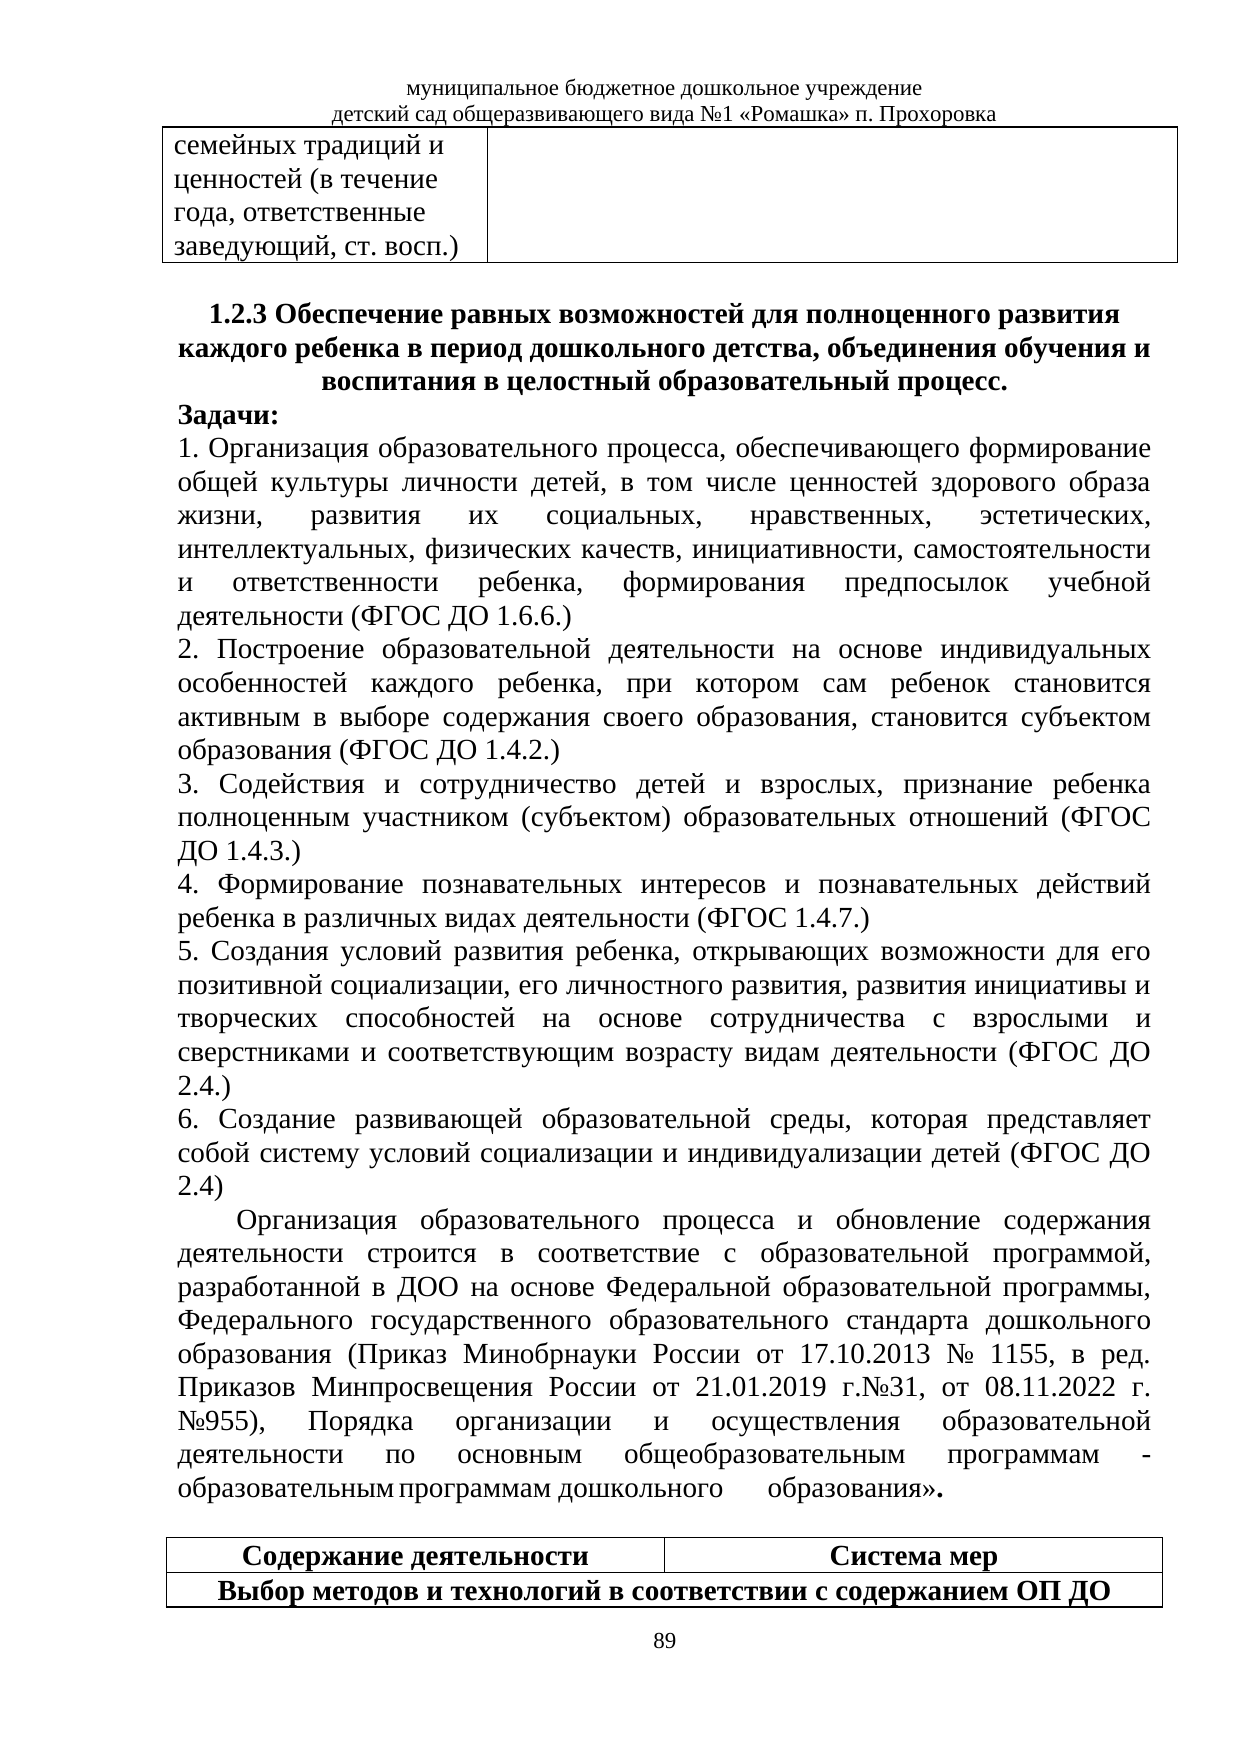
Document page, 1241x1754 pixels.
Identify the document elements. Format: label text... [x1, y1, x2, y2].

text Задачи: [177, 397, 1152, 430]
text 4. Формирование познавательных интересов и познавательных действий ребенка в различных видах деятельности (ФГОС 1.4.7.) [177, 866, 1152, 933]
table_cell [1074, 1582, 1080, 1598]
text 1.2.3 Обеспечение равных возможностей для полноценного развития каждого ребенка в период дошкольного детства, объединения обучения и воспитания в целостный образовательный процесс. [177, 296, 1152, 397]
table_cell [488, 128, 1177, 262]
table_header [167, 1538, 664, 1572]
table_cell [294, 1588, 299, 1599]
text 3. Содействия и сотрудничество детей и взрослых, признание ребенка полноценным участником (субъектом) образовательных отношений (ФГОС ДО 1.4.3.) [177, 766, 1152, 866]
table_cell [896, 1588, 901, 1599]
text 2. Построение образовательной деятельности на основе индивидуальных особенностей каждого ребенка, при котором сам ребенок становится активным в выборе содержания своего образования, становится субъектом образования (ФГОС ДО 1.4.2.) [177, 632, 1152, 766]
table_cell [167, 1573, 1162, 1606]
text 5. Создания условий развития ребенка, открывающих возможности для его позитивной социализации, его личностного развития, развития инициативы и творческих способностей на основе сотрудничества с взрослыми и сверстниками и соответствующим возрасту видам деятельности (ФГОС ДО 2.4.) [177, 933, 1152, 1101]
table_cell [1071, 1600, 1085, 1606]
text Организация образовательного процесса и обновление содержания деятельности строится в соответствие с образовательной программой, разработанной в ДОО на основе Федеральной образовательной программы, Федерального государственного образовательного стандарта дошкольного образования (Приказ Минобрнауки России от 17.10.2013 № 1155, в ред. Приказов Минпросвещения России от 21.01.2019 г.№31, от 08.11.2022 г. №955), Порядка организации и осуществления образовательной деятельности по основным общеобразовательным программам - образовательным программам дошкольного образования». [177, 1202, 1152, 1504]
text 6. Создание развивающей образовательной среды, которая представляет собой систему условий социализации и индивидуализации детей (ФГОС ДО 2.4) [177, 1101, 1152, 1202]
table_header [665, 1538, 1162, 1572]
text 1. Организация образовательного процесса, обеспечивающего формирование общей культуры личности детей, в том числе ценностей здорового образа жизни, развития их социальных, нравственных, эстетических, интеллектуальных, физических качеств, инициативности, самостоятельности и ответственности ребенка, формирования предпосылок учебной деятельности (ФГОС ДО 1.6.6.) [177, 430, 1152, 632]
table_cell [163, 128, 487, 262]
